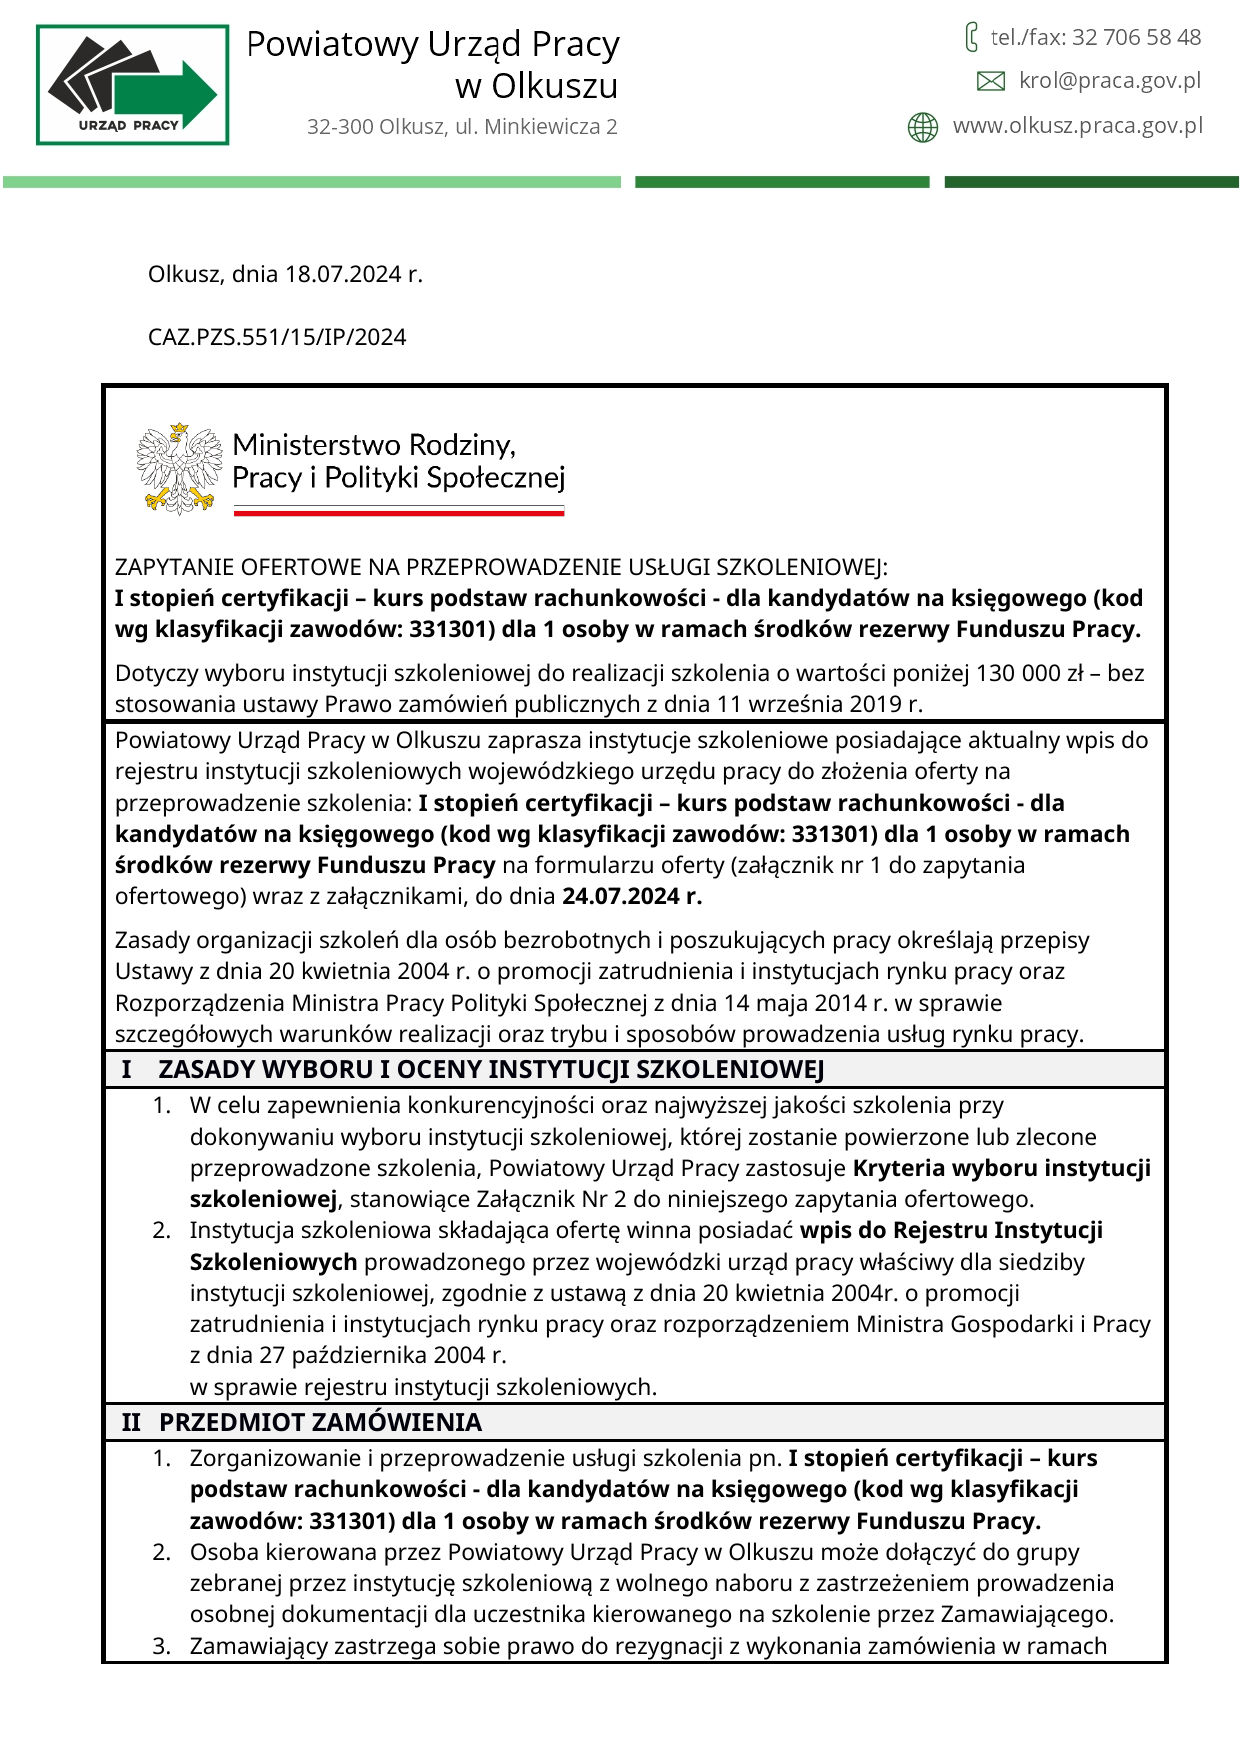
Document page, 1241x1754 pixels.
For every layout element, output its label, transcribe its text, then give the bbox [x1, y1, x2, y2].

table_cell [106, 1442, 1164, 1661]
picture [2, 0, 1241, 222]
table_cell ZASADY WYBORU I OCENY INSTYTUCJI SZKOLENIOWEJ [106, 1052, 1164, 1086]
table_cell Powiatowy Urząd Pracy w Olkuszu zaprasza instytucje szkoleniowe posiadające aktualny wpis do rejestru instytucji szkoleniowych wojewódzkiego urzędu pracy do złożenia oferty na przeprowadzenie szkolenia: I stopień certyfikacji – kurs podstaw rachunkowości - dla kandydatów na księgowego (kod wg klasyfikacji zawodów: 331301) dla 1 osoby w ramach środków rezerwy Funduszu Pracy na formularzu oferty (załącznik nr 1 do zapytania ofertowego) wraz z załącznikami, do dnia 24.07.2024 r. Zasady organizacji szkoleń dla osób bezrobotnych i poszukujących pracy określają przepisy Ustawy z dnia 20 kwietnia 2004 r. o promocji zatrudnienia i instytucjach rynku pracy oraz Rozporządzenia Ministra Pracy Polityki Społecznej z dnia 14 maja 2014 r. w sprawie szczegółowych warunków realizacji oraz trybu i sposobów prowadzenia usług rynku pracy. [106, 724, 1164, 1049]
text Olkusz, dnia 18.07.2024 r. [148, 258, 1104, 289]
picture [114, 400, 586, 538]
text CAZ.PZS.551/15/IP/2024 [148, 321, 1092, 352]
table_cell W celu zapewnienia konkurencyjności oraz najwyższej jakości szkolenia przy dokonywaniu wyboru instytucji szkoleniowej, której zostanie powierzone lub zlecone przeprowadzone szkolenia, Powiatowy Urząd Pracy zastosuje Kryteria wyboru instytucji szkoleniowej, stanowiące Załącznik Nr 2 do niniejszego zapytania ofertowego. Instytucja szkoleniowa składająca ofertę winna posiadać wpis do Rejestru Instytucji Szkoleniowych prowadzonego przez wojewódzki urząd pracy właściwy dla siedziby instytucji szkoleniowej, zgodnie z ustawą z dnia 20 kwietnia 2004r. o promocji zatrudnienia i instytucjach rynku pracy oraz rozporządzeniem Ministra Gospodarki i Pracy z dnia 27 października 2004 r. w sprawie rejestru instytucji szkoleniowych. [106, 1089, 1164, 1402]
table_cell PRZEDMIOT ZAMÓWIENIA [106, 1405, 1164, 1439]
table_header ZAPYTANIE OFERTOWE NA PRZEPROWADZENIE USŁUGI SZKOLENIOWEJ: I stopień certyfikacji – kurs podstaw rachunkowości - dla kandydatów na księgowego (kod wg klasyfikacji zawodów: 331301) dla 1 osoby w ramach środków rezerwy Funduszu Pracy. Dotyczy wyboru instytucji szkoleniowej do realizacji szkolenia o wartości poniżej 130 000 zł – bez stosowania ustawy Prawo zamówień publicznych z dnia 11 września 2019 r. [106, 388, 1164, 719]
